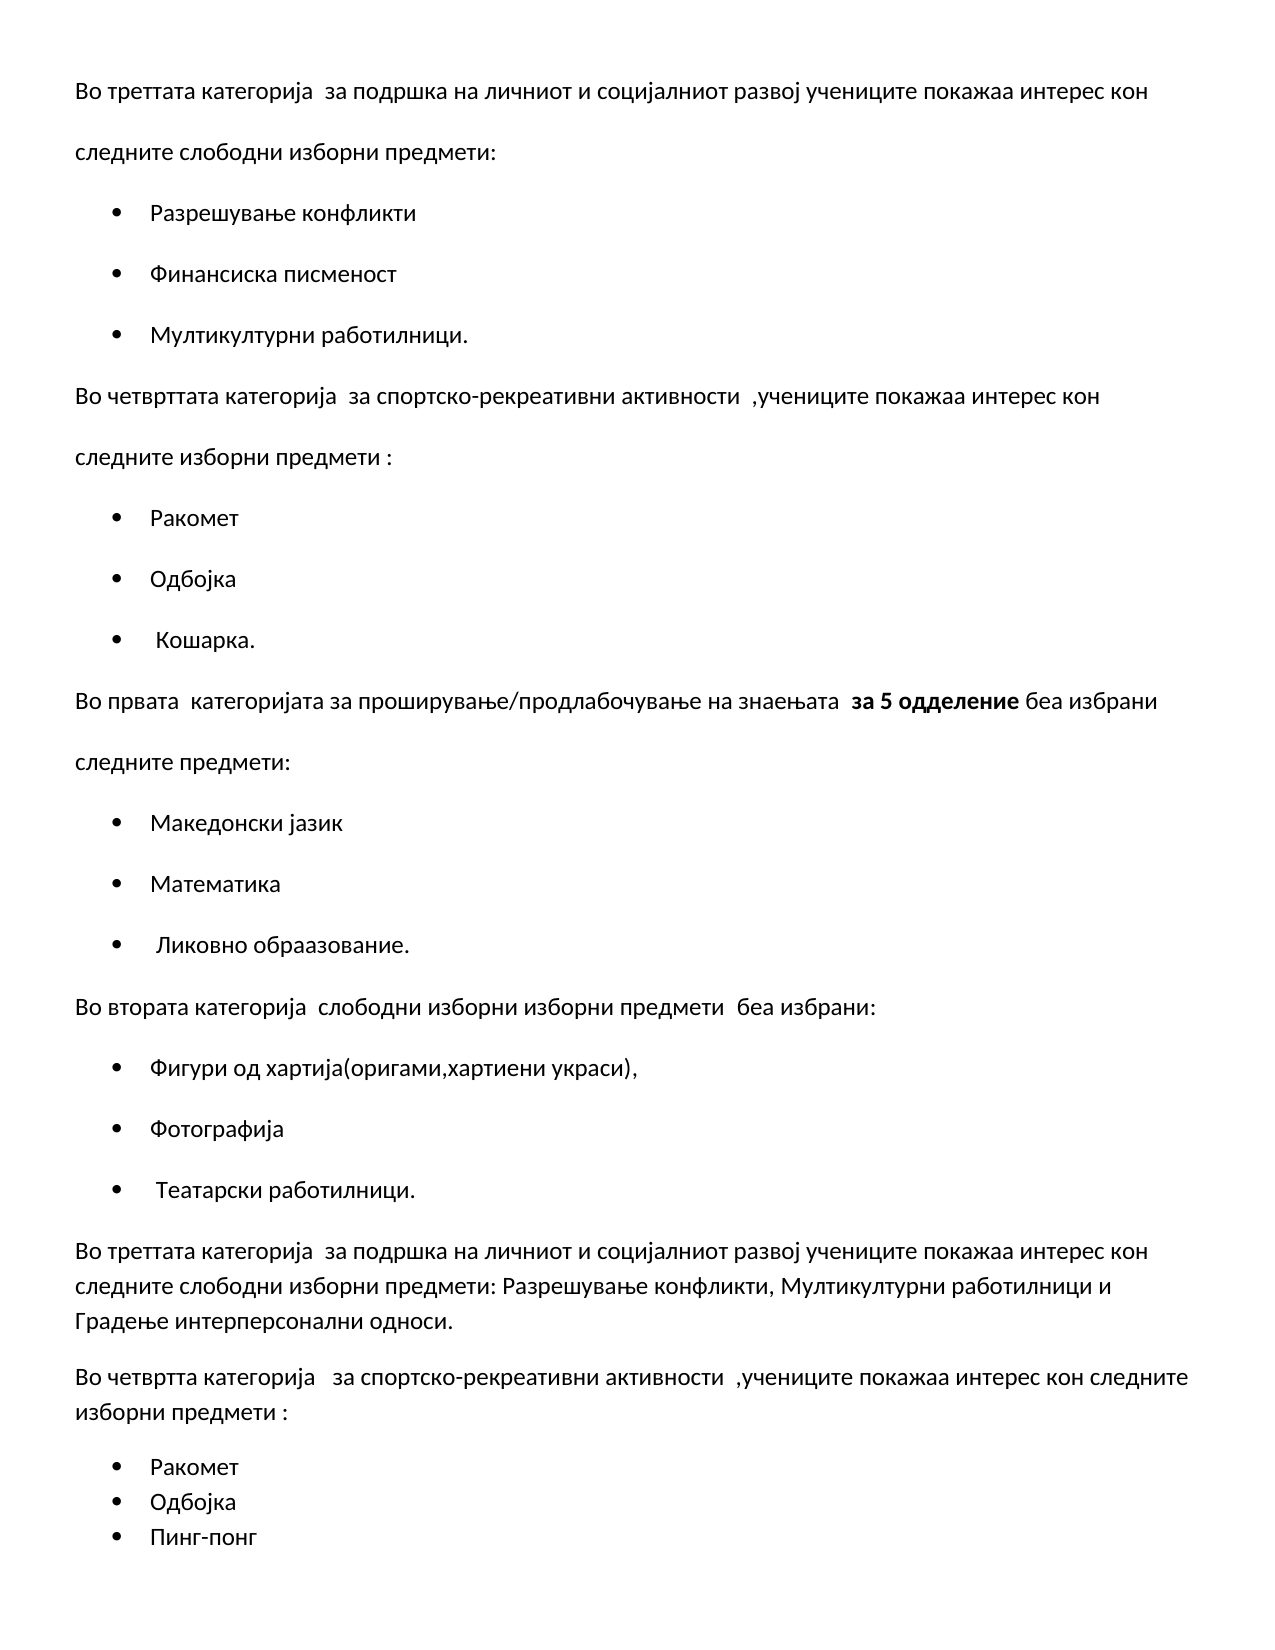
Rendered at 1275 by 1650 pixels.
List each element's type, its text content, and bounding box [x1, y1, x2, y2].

list Ликовно обраазование. [112, 929, 1200, 960]
list Ракомет [112, 502, 1200, 533]
list Ракомет [112, 1451, 1200, 1482]
text Во првата категоријата за проширување/продлабочување на знаењата за 5 одделение беа избрани следните предмети: [75, 685, 1200, 777]
list Финансиска писменост [112, 258, 1200, 289]
text Во втората категорија слободни изборни изборни предмети беа избрани: [75, 991, 1200, 1021]
list Мултикултурни работилници. [112, 319, 1200, 350]
list Одбојка [112, 563, 1200, 594]
list Разрешување конфликти [112, 197, 1200, 228]
text Во треттата категорија за подршка на личниот и социјалниот развој учениците покажаа интерес кон следните слободни изборни предмети: [75, 75, 1200, 167]
list Фигури од хартија(оригами,хартиени украси), [112, 1052, 1200, 1082]
text Во четвртта категорија за спортско-рекреативни активности ,учениците покажаа интерес кон следните изборни предмети : [75, 1361, 1200, 1426]
list Театарски работилници. [112, 1174, 1200, 1204]
text Во четврттата категорија за спортско-рекреативни активности ,учениците покажаа интерес кон следните изборни предмети : [75, 380, 1200, 472]
list Фотографија [112, 1113, 1200, 1143]
list Пинг-понг [112, 1521, 1200, 1552]
list Одбојка [112, 1486, 1200, 1517]
list Македонски јазик [112, 807, 1200, 838]
list Математика [112, 868, 1200, 899]
list Кошарка. [112, 624, 1200, 655]
text Во треттата категорија за подршка на личниот и социјалниот развој учениците покажаа интерес кон следните слободни изборни предмети: Разрешување конфликти, Мултикултурни работилници и Градење интерперсонални односи. [75, 1235, 1200, 1335]
